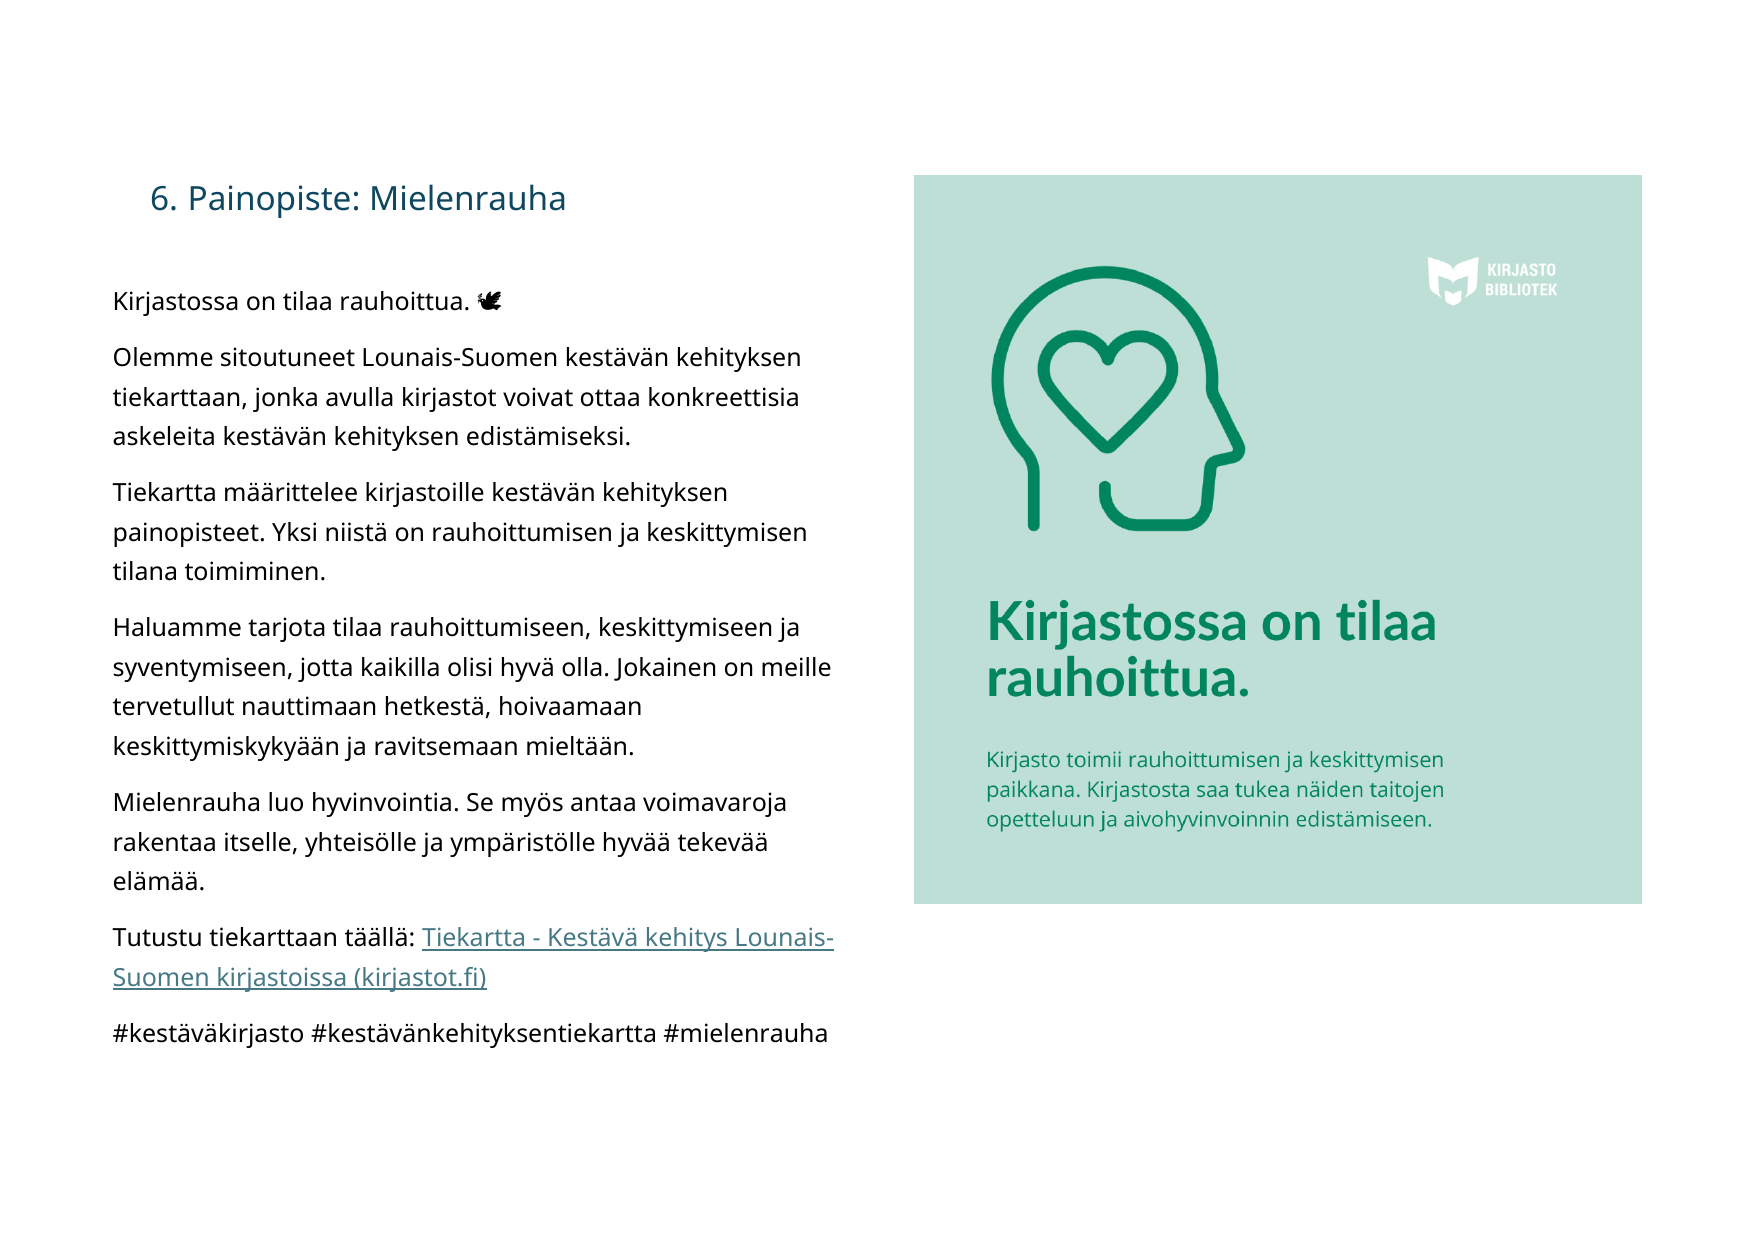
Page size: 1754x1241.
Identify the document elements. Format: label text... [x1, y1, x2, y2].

text Mielenrauha luo hyvinvointia. Se myös antaa voimavaroja rakentaa itselle, yhteisölle ja ympäristölle hyvää tekevää elämää. [112, 785, 840, 898]
text Tutustu tiekarttaan täällä: Tiekartta - Kestävä kehitys Lounais-Suomen kirjastoissa (kirjastot.fi) [112, 920, 840, 993]
text #kestäväkirjasto #kestävänkehityksentiekartta #mielenrauha [112, 1015, 840, 1049]
text Haluamme tarjota tilaa rauhoittumiseen, keskittymiseen ja syventymiseen, jotta kaikilla olisi hyvä olla. Jokainen on meille tervetullut nauttimaan hetkestä, hoivaamaan keskittymiskykyään ja ravitsemaan mieltään. [112, 610, 840, 763]
text Tiekartta määrittelee kirjastoille kestävän kehityksen painopisteet. Yksi niistä on rauhoittumisen ja keskittymisen tilana toimiminen. [112, 475, 840, 588]
subtitle Painopiste: Mielenrauha [150, 175, 840, 220]
text Kirjastossa on tilaa rauhoittua. 🕊 [112, 284, 840, 318]
text Olemme sitoutuneet Lounais-Suomen kestävän kehityksen tiekarttaan, jonka avulla kirjastot voivat ottaa konkreettisia askeleita kestävän kehityksen edistämiseksi. [112, 340, 840, 453]
picture [913, 175, 1642, 904]
